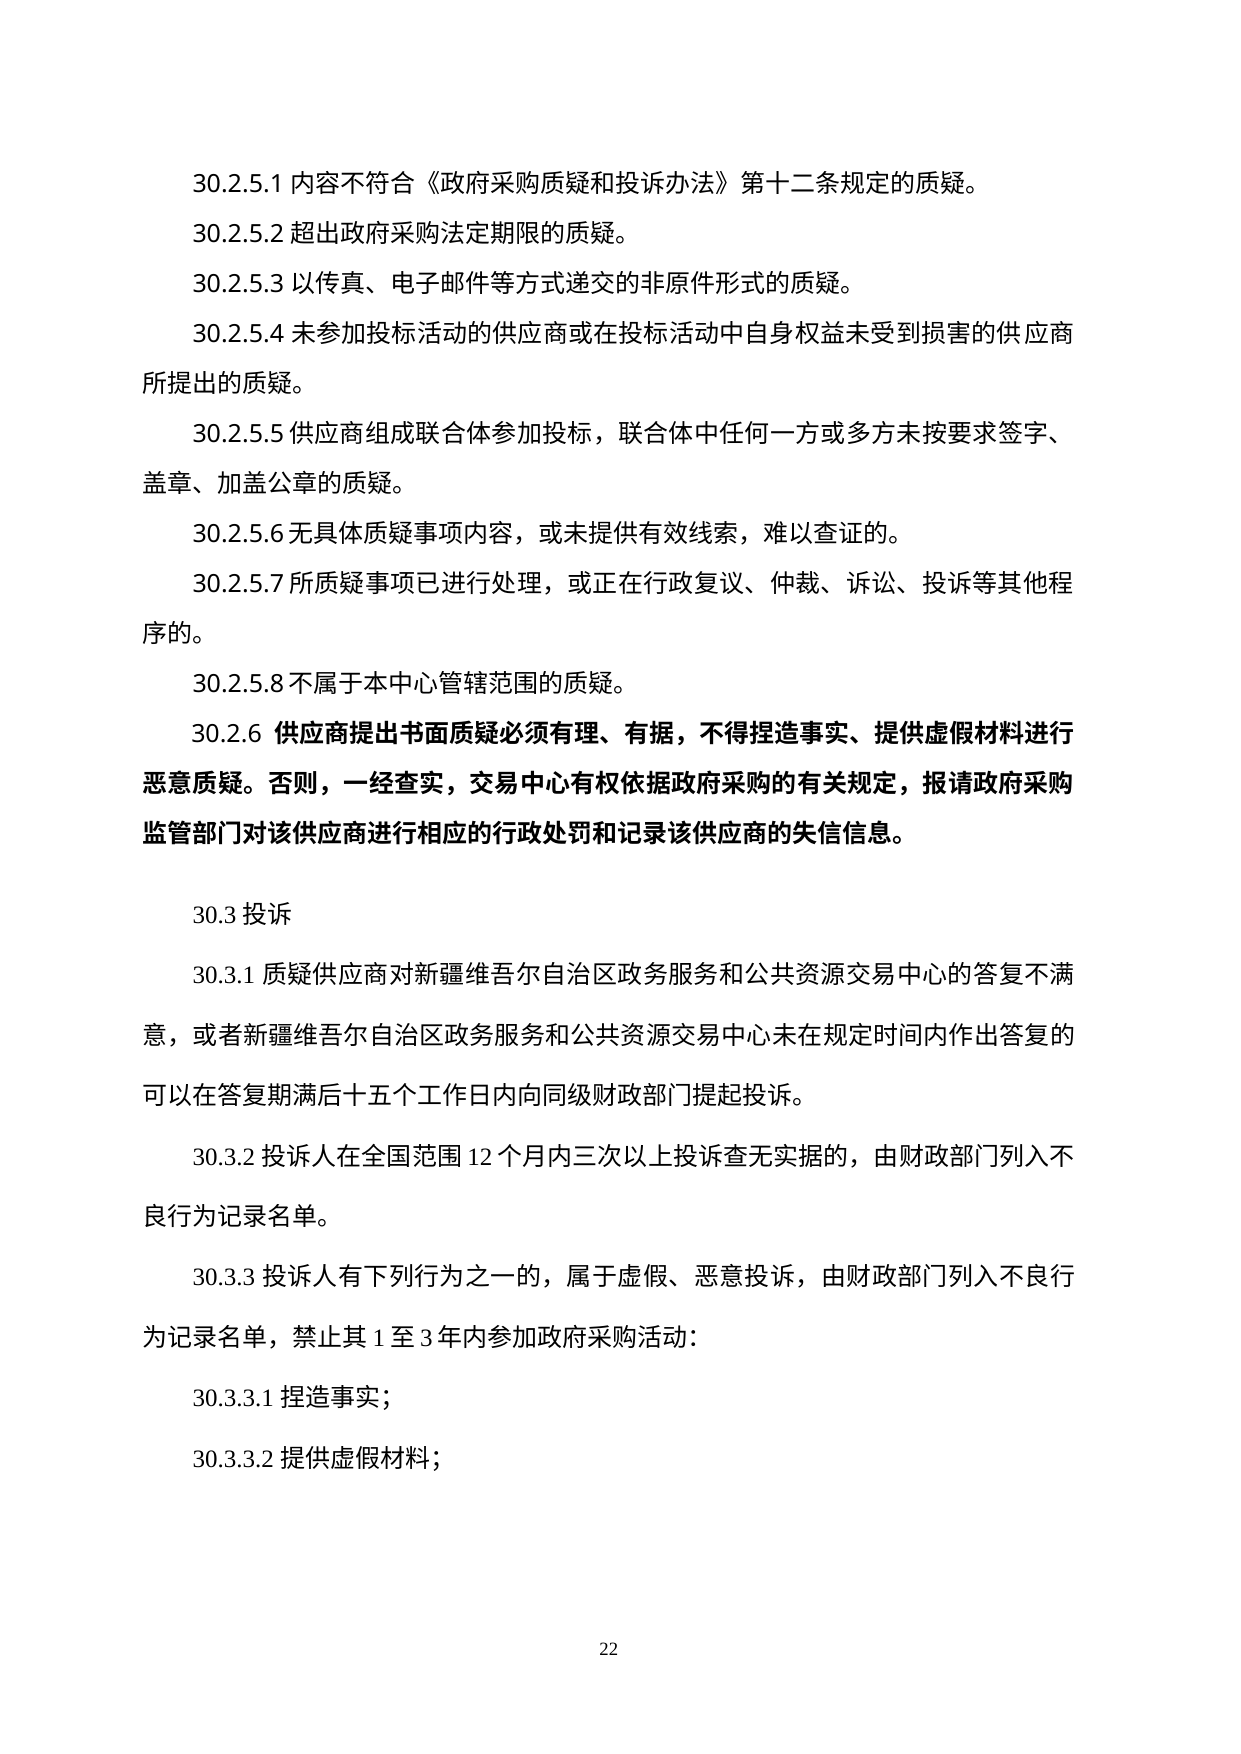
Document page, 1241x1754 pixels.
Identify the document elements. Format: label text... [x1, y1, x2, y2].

text 30.3.3.2 提供虚假材料； [142, 1426, 1075, 1486]
text 30.2.5.1 内容不符合《政府采购质疑和投诉办法》第十二条规定的质疑。 [142, 152, 1075, 202]
text 30.2.5.4 未参加投标活动的供应商或在投标活动中自身权益未受到损害的供应商所提出的质疑。 [142, 302, 1075, 402]
text 30.2.5.3 以传真、电子邮件等方式递交的非原件形式的质疑。 [142, 252, 1075, 302]
text 30.2.5.8不属于本中心管辖范围的质疑。 [142, 652, 1075, 702]
text 30.3 投诉 [142, 882, 1075, 943]
text 30.3.3 投诉人有下列行为之一的，属于虚假、恶意投诉，由财政部门列入不良行为记录名单，禁止其1至3年内参加政府采购活动： [142, 1245, 1075, 1366]
text 30.2.5.2 超出政府采购法定期限的质疑。 [142, 202, 1075, 252]
text 30.2.6 供应商提出书面质疑必须有理、有据，不得捏造事实、提供虚假材料进行恶意质疑。否则，一经查实，交易中心有权依据政府采购的有关规定，报请政府采购监管部门对该供应商进行相应的行政处罚和记录该供应商的失信信息。 [142, 702, 1075, 852]
text 30.2.5.5供应商组成联合体参加投标，联合体中任何一方或多方未按要求签字、盖章、加盖公章的质疑。 [142, 402, 1075, 502]
text 30.2.5.6无具体质疑事项内容，或未提供有效线索，难以查证的。 [142, 502, 1075, 552]
text 30.3.3.1 捏造事实； [142, 1366, 1075, 1426]
text 30.2.5.7所质疑事项已进行处理，或正在行政复议、仲裁、诉讼、投诉等其他程序的。 [142, 552, 1075, 652]
text 30.3.1 质疑供应商对新疆维吾尔自治区政务服务和公共资源交易中心的答复不满意，或者新疆维吾尔自治区政务服务和公共资源交易中心未在规定时间内作出答复的，可以在答复期满后十五个工作日内向同级财政部门提起投诉。 [142, 943, 1075, 1124]
text 30.3.2 投诉人在全国范围12个月内三次以上投诉查无实据的，由财政部门列入不良行为记录名单。 [142, 1124, 1075, 1245]
